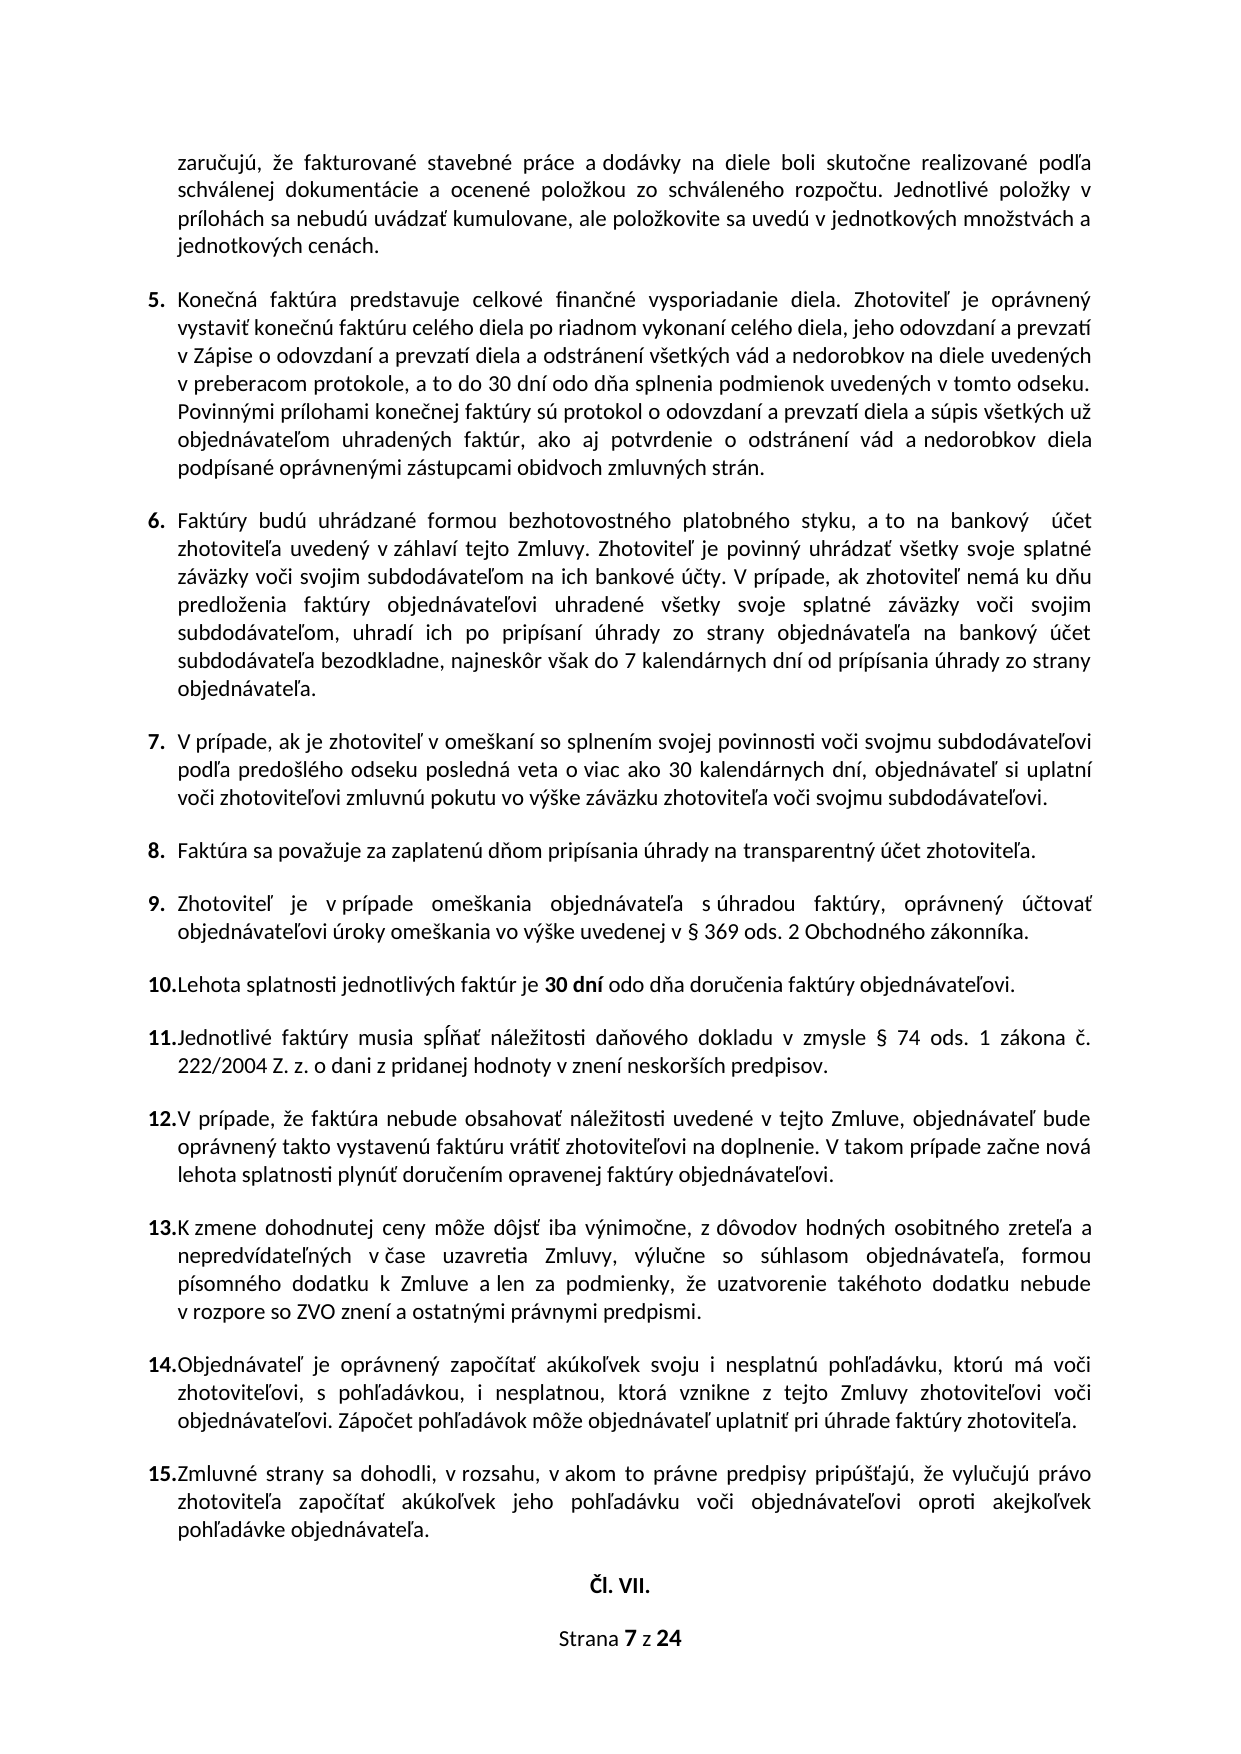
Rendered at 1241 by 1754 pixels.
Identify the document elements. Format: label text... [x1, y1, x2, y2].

list V prípade, že faktúra nebude obsahovať náležitosti uvedené v tejto Zmluve, objednávateľ bude oprávnený takto vystavenú faktúru vrátiť zhotoviteľovi na doplnenie. V takom prípade začne nová lehota splatnosti plynúť doručením opravenej faktúry objednávateľovi. [148, 1104, 1093, 1188]
list Faktúra sa považuje za zaplatenú dňom pripísania úhrady na transparentný účet zhotoviteľa. [148, 836, 1093, 864]
list Jednotlivé faktúry musia spĺňať náležitosti daňového dokladu v zmysle § 74 ods. 1 zákona č. 222/2004 Z. z. o dani z pridanej hodnoty v znení neskorších predpisov. [148, 1023, 1093, 1079]
list Faktúry budú uhrádzané formou bezhotovostného platobného styku, a to na bankový účet zhotoviteľa uvedený v záhlaví tejto Zmluvy. Zhotoviteľ je povinný uhrádzať všetky svoje splatné záväzky voči svojim subdodávateľom na ich bankové účty. V prípade, ak zhotoviteľ nemá ku dňu predloženia faktúry objednávateľovi uhradené všetky svoje splatné záväzky voči svojim subdodávateľom, uhradí ich po pripísaní úhrady zo strany objednávateľa na bankový účet subdodávateľa bezodkladne, najneskôr však do 7 kalendárnych dní od prípísania úhrady zo strany objednávateľa. [148, 506, 1093, 702]
list V prípade, ak je zhotoviteľ v omeškaní so splnením svojej povinnosti voči svojmu subdodávateľovi podľa predošlého odseku posledná veta o viac ako 30 kalendárnych dní, objednávateľ si uplatní voči zhotoviteľovi zmluvnú pokutu vo výške záväzku zhotoviteľa voči svojmu subdodávateľovi. [148, 727, 1093, 811]
list Zmluvné strany sa dohodli, v rozsahu, v akom to právne predpisy pripúšťajú, že vylučujú právo zhotoviteľa započítať akúkoľvek jeho pohľadávku voči objednávateľovi oproti akejkoľvek pohľadávke objednávateľa. [148, 1459, 1093, 1543]
list Konečná faktúra predstavuje celkové finančné vysporiadanie diela. Zhotoviteľ je oprávnený vystaviť konečnú faktúru celého diela po riadnom vykonaní celého diela, jeho odovzdaní a prevzatí v Zápise o odovzdaní a prevzatí diela a odstránení všetkých vád a nedorobkov na diele uvedených v preberacom protokole, a to do 30 dní odo dňa splnenia podmienok uvedených v tomto odseku. Povinnými prílohami konečnej faktúry sú protokol o odovzdaní a prevzatí diela a súpis všetkých už objednávateľom uhradených faktúr, ako aj potvrdenie o odstránení vád a nedorobkov diela podpísané oprávnenými zástupcami obidvoch zmluvných strán. [148, 285, 1093, 481]
text Čl. VII. [148, 1571, 1093, 1599]
list Lehota splatnosti jednotlivých faktúr je 30 dní odo dňa doručenia faktúry objednávateľovi. [148, 970, 1093, 998]
list Zhotoviteľ je v prípade omeškania objednávateľa s úhradou faktúry, oprávnený účtovať objednávateľovi úroky omeškania vo výške uvedenej v § 369 ods. 2 Obchodného zákonníka. [148, 889, 1093, 945]
list Objednávateľ je oprávnený započítať akúkoľvek svoju i nesplatnú pohľadávku, ktorú má voči zhotoviteľovi, s pohľadávkou, i nesplatnou, ktorá vznikne z tejto Zmluvy zhotoviteľovi voči objednávateľovi. Zápočet pohľadávok môže objednávateľ uplatniť pri úhrade faktúry zhotoviteľa. [148, 1350, 1093, 1434]
list K zmene dohodnutej ceny môže dôjsť iba výnimočne, z dôvodov hodných osobitného zreteľa a nepredvídateľných v čase uzavretia Zmluvy, výlučne so súhlasom objednávateľa, formou písomného dodatku k Zmluve a len za podmienky, že uzatvorenie takéhoto dodatku nebude v rozpore so ZVO znení a ostatnými právnymi predpismi. [148, 1213, 1093, 1325]
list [148, 148, 1093, 260]
